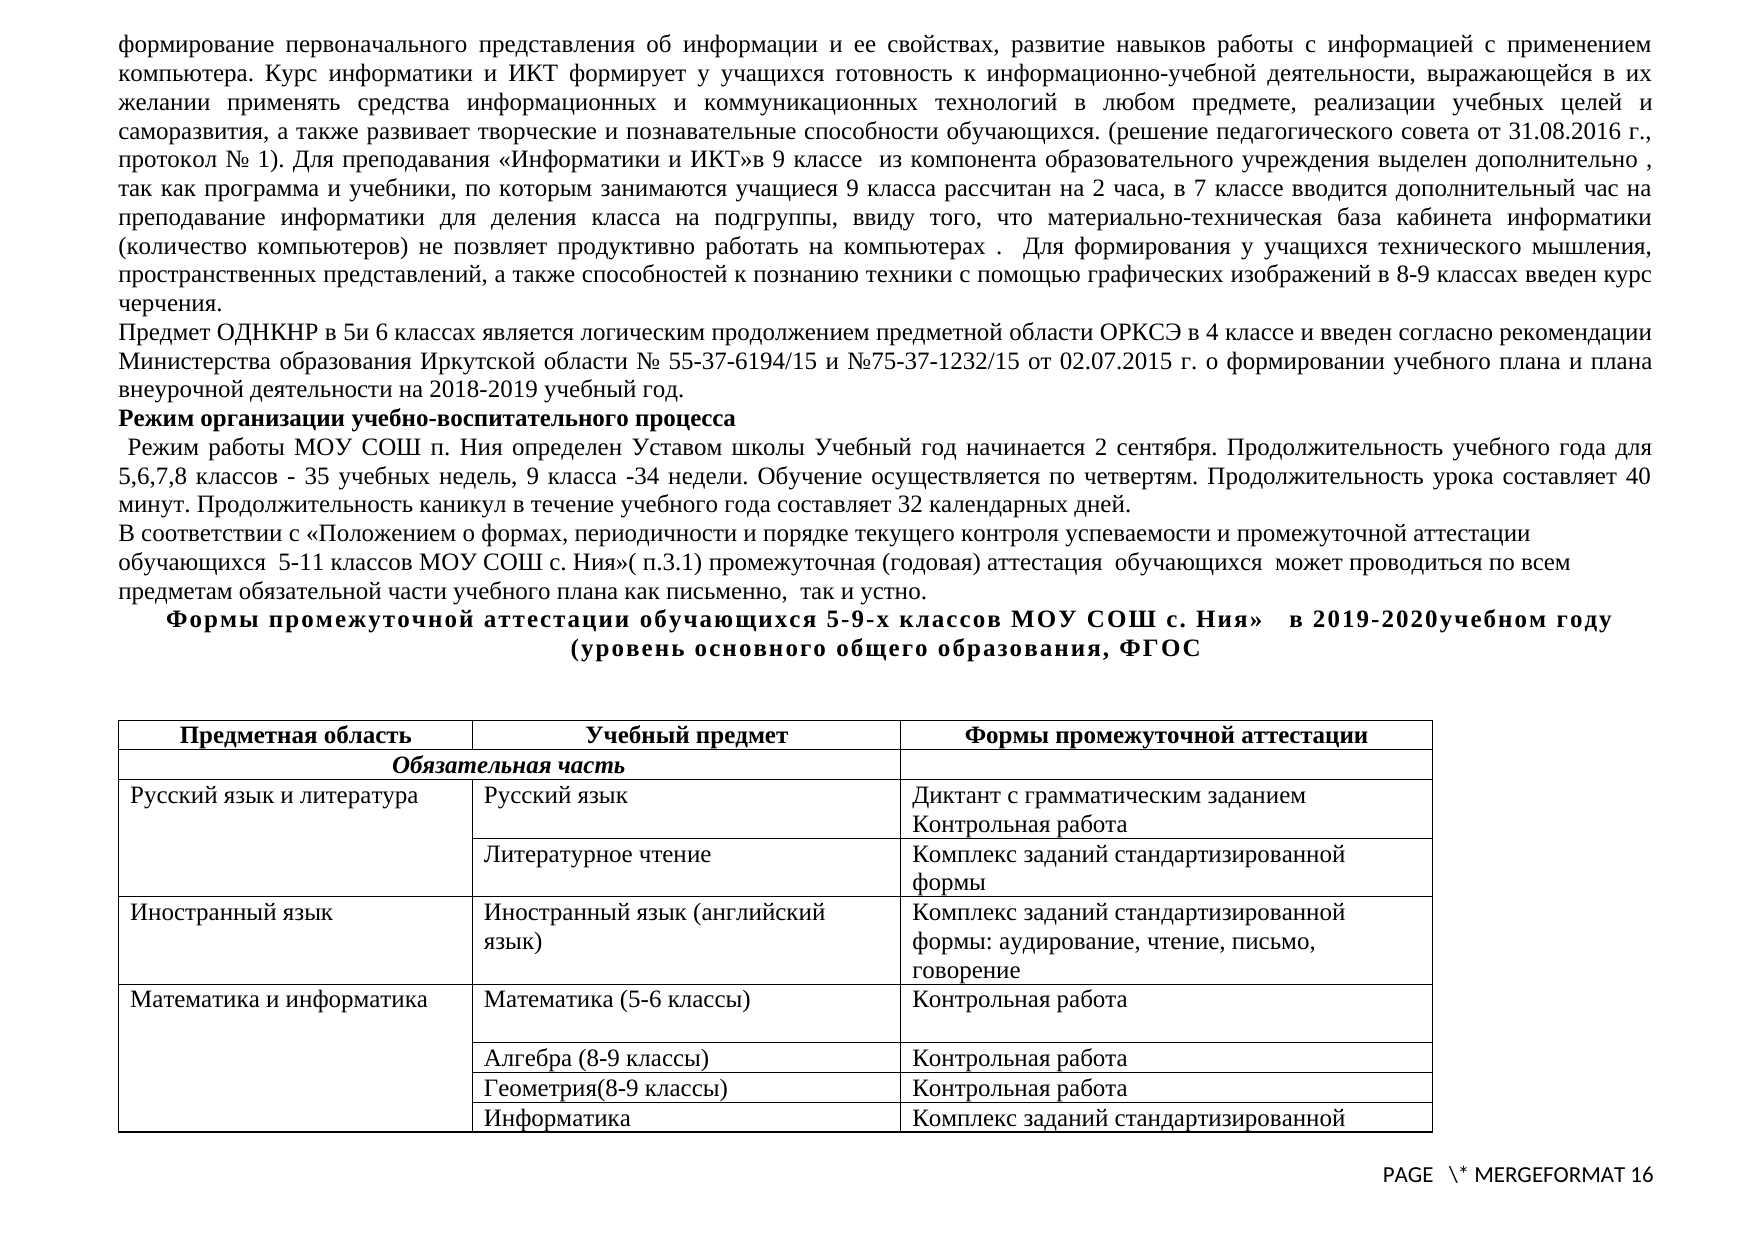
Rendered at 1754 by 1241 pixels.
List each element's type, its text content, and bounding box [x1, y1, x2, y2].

table_header Учебный предмет [473, 721, 900, 749]
text Формы промежуточной аттестации обучающихся 5-9-х классов МОУ СОШ с. Ния» в 2019-2020учебном году (уровень основного общего образования, ФГОС [118, 604, 1654, 662]
table_cell Литературное чтение [473, 839, 900, 896]
table_cell Иностранный язык (английский язык) [473, 897, 900, 983]
table_cell Русский язык [473, 780, 900, 838]
table_cell Геометрия(8-9 классы) [473, 1073, 900, 1102]
table_cell Контрольная работа [901, 1043, 1432, 1072]
table_cell Математика и информатика [119, 985, 472, 1131]
table_cell Иностранный язык [119, 897, 472, 983]
table_cell Математика (5-6 классы) [473, 985, 900, 1042]
table_cell Контрольная работа [901, 1073, 1432, 1102]
table_header Формы промежуточной аттестации [901, 721, 1432, 749]
text Предмет ОДНКНР в 5и 6 классах является логическим продолжением предметной области ОРКСЭ в 4 классе и введен согласно рекомендации Министерства образования Иркутской области № 55-37-6194/15 и №75-37-1232/15 от 02.07.2015 г. о формировании учебного плана и плана внеурочной деятельности на 2018-2019 учебный год. [118, 317, 1654, 403]
text Режим организации учебно-воспитательного процесса [118, 403, 1654, 432]
text Режим работы МОУ СОШ п. Ния определен Уставом школы Учебный год начинается 2 сентября. Продолжительность учебного года для 5,6,7,8 классов - 35 учебных недель, 9 класса -34 недели. Обучение осуществляется по четвертям. Продолжительность урока составляет 40 минут. Продолжительность каникул в течение учебного года составляет 32 календарных дней. [118, 432, 1654, 518]
text формирование первоначального представления об информации и ее свойствах, развитие навыков работы с информацией с применением компьютера. Курс информатики и ИКТ формирует у учащихся готовность к информационно-учебной деятельности, выражающейся в их желании применять средства информационных и коммуникационных технологий в любом предмете, реализации учебных целей и саморазвития, а также развивает творческие и познавательные способности обучающихся. (решение педагогического совета от 31.08.2016 г., протокол № 1). Для преподавания «Информатики и ИКТ»в 9 классе из компонента образовательного учреждения выделен дополнительно , так как программа и учебники, по которым занимаются учащиеся 9 класса рассчитан на 2 часа, в 7 классе вводится дополнительный час на преподавание информатики для деления класса на подгруппы, ввиду того, что материально-техническая база кабинета информатики (количество компьютеров) не позвляет продуктивно работать на компьютерах . Для формирования у учащихся технического мышления, пространственных представлений, а также способностей к познанию техники с помощью графических изображений в 8-9 классах введен курс черчения. [118, 29, 1654, 317]
table_cell Русский язык и литература [119, 780, 472, 896]
table_cell [901, 750, 1432, 779]
table_cell Алгебра (8-9 классы) [473, 1043, 900, 1072]
table_header Предметная область [119, 721, 472, 749]
text В соответствии с «Положением о формах, периодичности и порядке текущего контроля успеваемости и промежуточной аттестации обучающихся 5-11 классов МОУ СОШ с. Ния»( п.3.1) промежуточная (годовая) аттестация обучающихся может проводиться по всем предметам обязательной части учебного плана как письменно, так и устно. [118, 518, 1654, 604]
table_cell Комплекс заданий стандартизированной формы: аудирование, чтение, письмо, говорение [901, 897, 1432, 983]
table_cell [901, 1103, 1432, 1131]
table_cell Информатика [473, 1103, 900, 1131]
table_cell Диктант с грамматическим заданием Контрольная работа [901, 780, 1432, 838]
table_cell Обязательная часть [119, 750, 900, 779]
table_cell Контрольная работа [901, 985, 1432, 1042]
table_cell Комплекс заданий стандартизированной формы [901, 839, 1432, 896]
